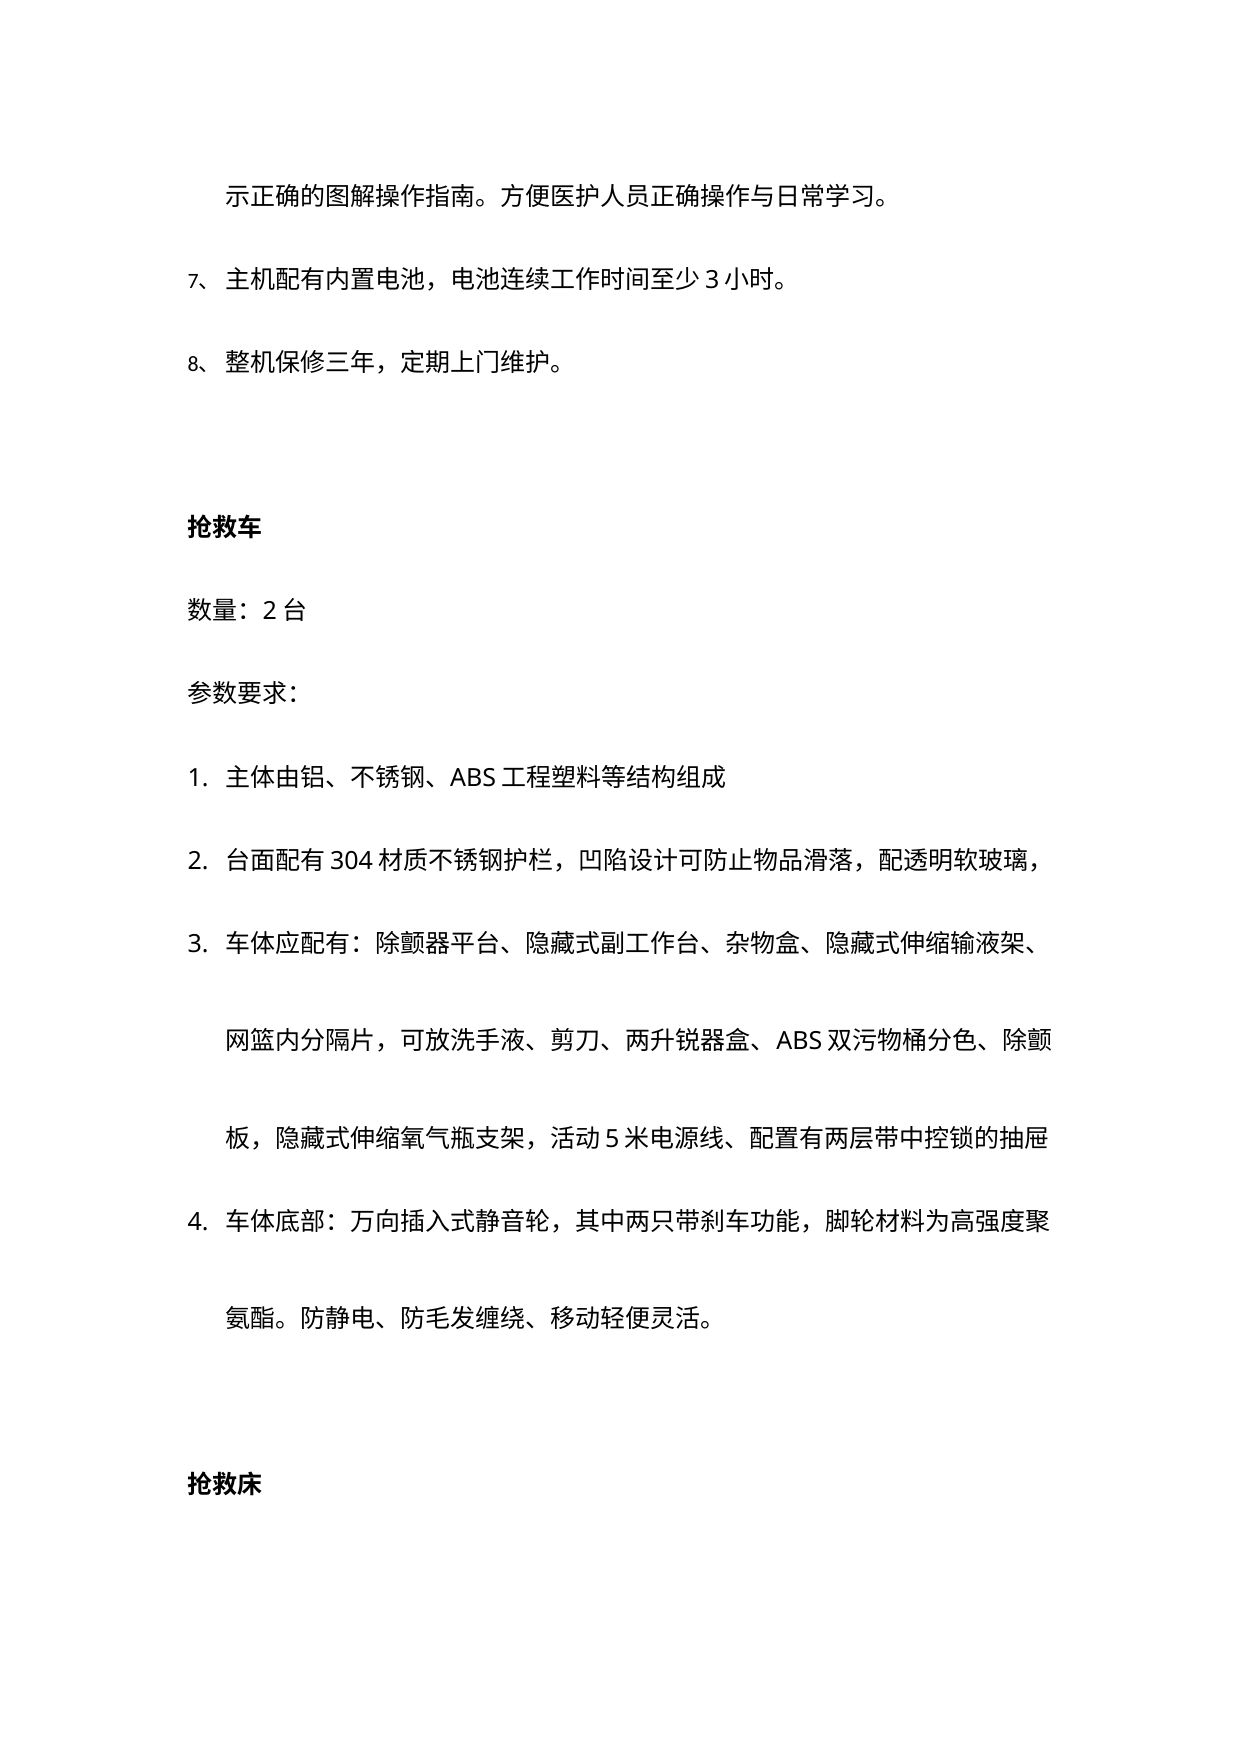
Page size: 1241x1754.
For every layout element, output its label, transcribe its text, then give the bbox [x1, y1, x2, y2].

list 整机保修三年，定期上门维护。 [187, 328, 1053, 393]
list 车体应配有：除颤器平台、隐藏式副工作台、杂物盒、隐藏式伸缩输液架、网篮内分隔片，可放洗手液、剪刀、两升锐器盒、ABS双污物桶分色、除颤板，隐藏式伸缩氧气瓶支架，活动5米电源线、配置有两层带中控锁的抽屉 [187, 909, 1053, 1169]
list 车体底部：万向插入式静音轮，其中两只带刹车功能，脚轮材料为高强度聚氨酯。防静电、防毛发缠绕、移动轻便灵活。 [187, 1187, 1053, 1349]
text 抢救床 [187, 1450, 1053, 1515]
list 主体由铝、不锈钢、ABS工程塑料等结构组成 [187, 743, 1053, 808]
text 参数要求： [187, 659, 1053, 724]
text 数量：2台 [187, 576, 1053, 641]
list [187, 162, 1053, 227]
list 台面配有304材质不锈钢护栏，凹陷设计可防止物品滑落，配透明软玻璃， [187, 826, 1053, 891]
text 抢救车 [187, 493, 1053, 558]
list 主机配有内置电池，电池连续工作时间至少3小时。 [187, 245, 1053, 310]
